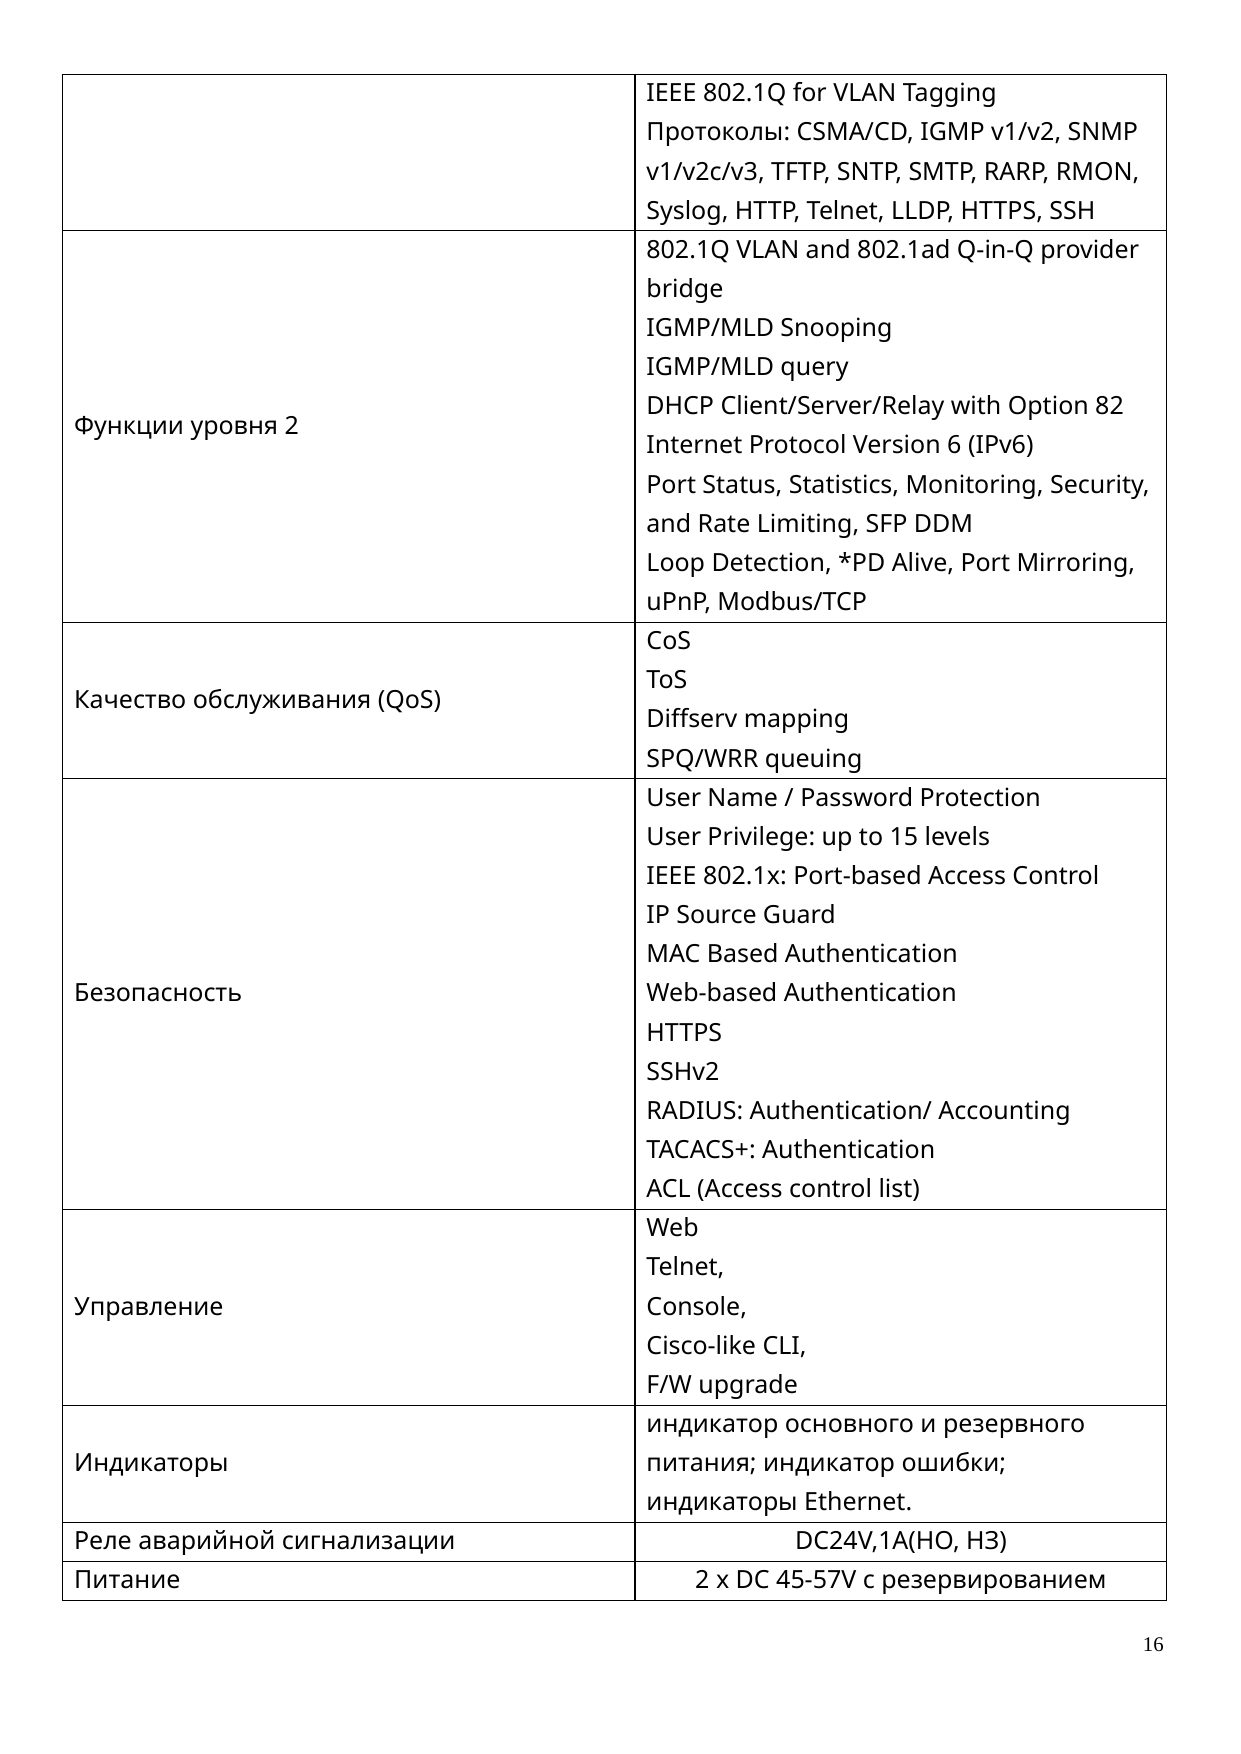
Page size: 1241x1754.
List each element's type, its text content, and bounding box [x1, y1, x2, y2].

table_cell Функции уровня 2 [63, 231, 634, 622]
table_cell индикатор основного и резервного питания; индикатор ошибки; индикаторы Ethernet. [636, 1406, 1166, 1522]
table_cell 802.1Q VLAN and 802.1ad Q-in-Q provider bridge IGMP/MLD Snooping IGMP/MLD query DHCP Client/Server/Relay with Option 82 Internet Protocol Version 6 (IPv6) Port Status, Statistics, Monitoring, Security, and Rate Limiting, SFP DDM Loop Detection, *PD Alive, Port Mirroring, uPnP, Modbus/TCP [636, 231, 1166, 622]
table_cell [63, 75, 634, 230]
table_cell Питание [63, 1562, 634, 1600]
table_cell Реле аварийной сигнализации [63, 1523, 634, 1561]
table_cell Управление [63, 1210, 634, 1404]
table_cell DC24V,1A(НО, НЗ) [636, 1523, 1166, 1561]
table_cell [636, 75, 1166, 230]
table_cell Индикаторы [63, 1406, 634, 1522]
table_cell User Name / Password Protection User Privilege: up to 15 levels IEEE 802.1x: Port-based Access Control IP Source Guard MAC Based Authentication Web-based Authentication HTTPS SSHv2 RADIUS: Authentication/ Accounting TACACS+: Authentication ACL (Access control list) [636, 779, 1166, 1209]
table_cell CoS ToS Diffserv mapping SPQ/WRR queuing [636, 623, 1166, 778]
table_cell Web Telnet, Console, Cisco-like CLI, F/W upgrade [636, 1210, 1166, 1404]
table_cell Качество обслуживания (QoS) [63, 623, 634, 778]
table_cell Безопасность [63, 779, 634, 1209]
table_cell 2 х DC 45-57V с резервированием [636, 1562, 1166, 1600]
